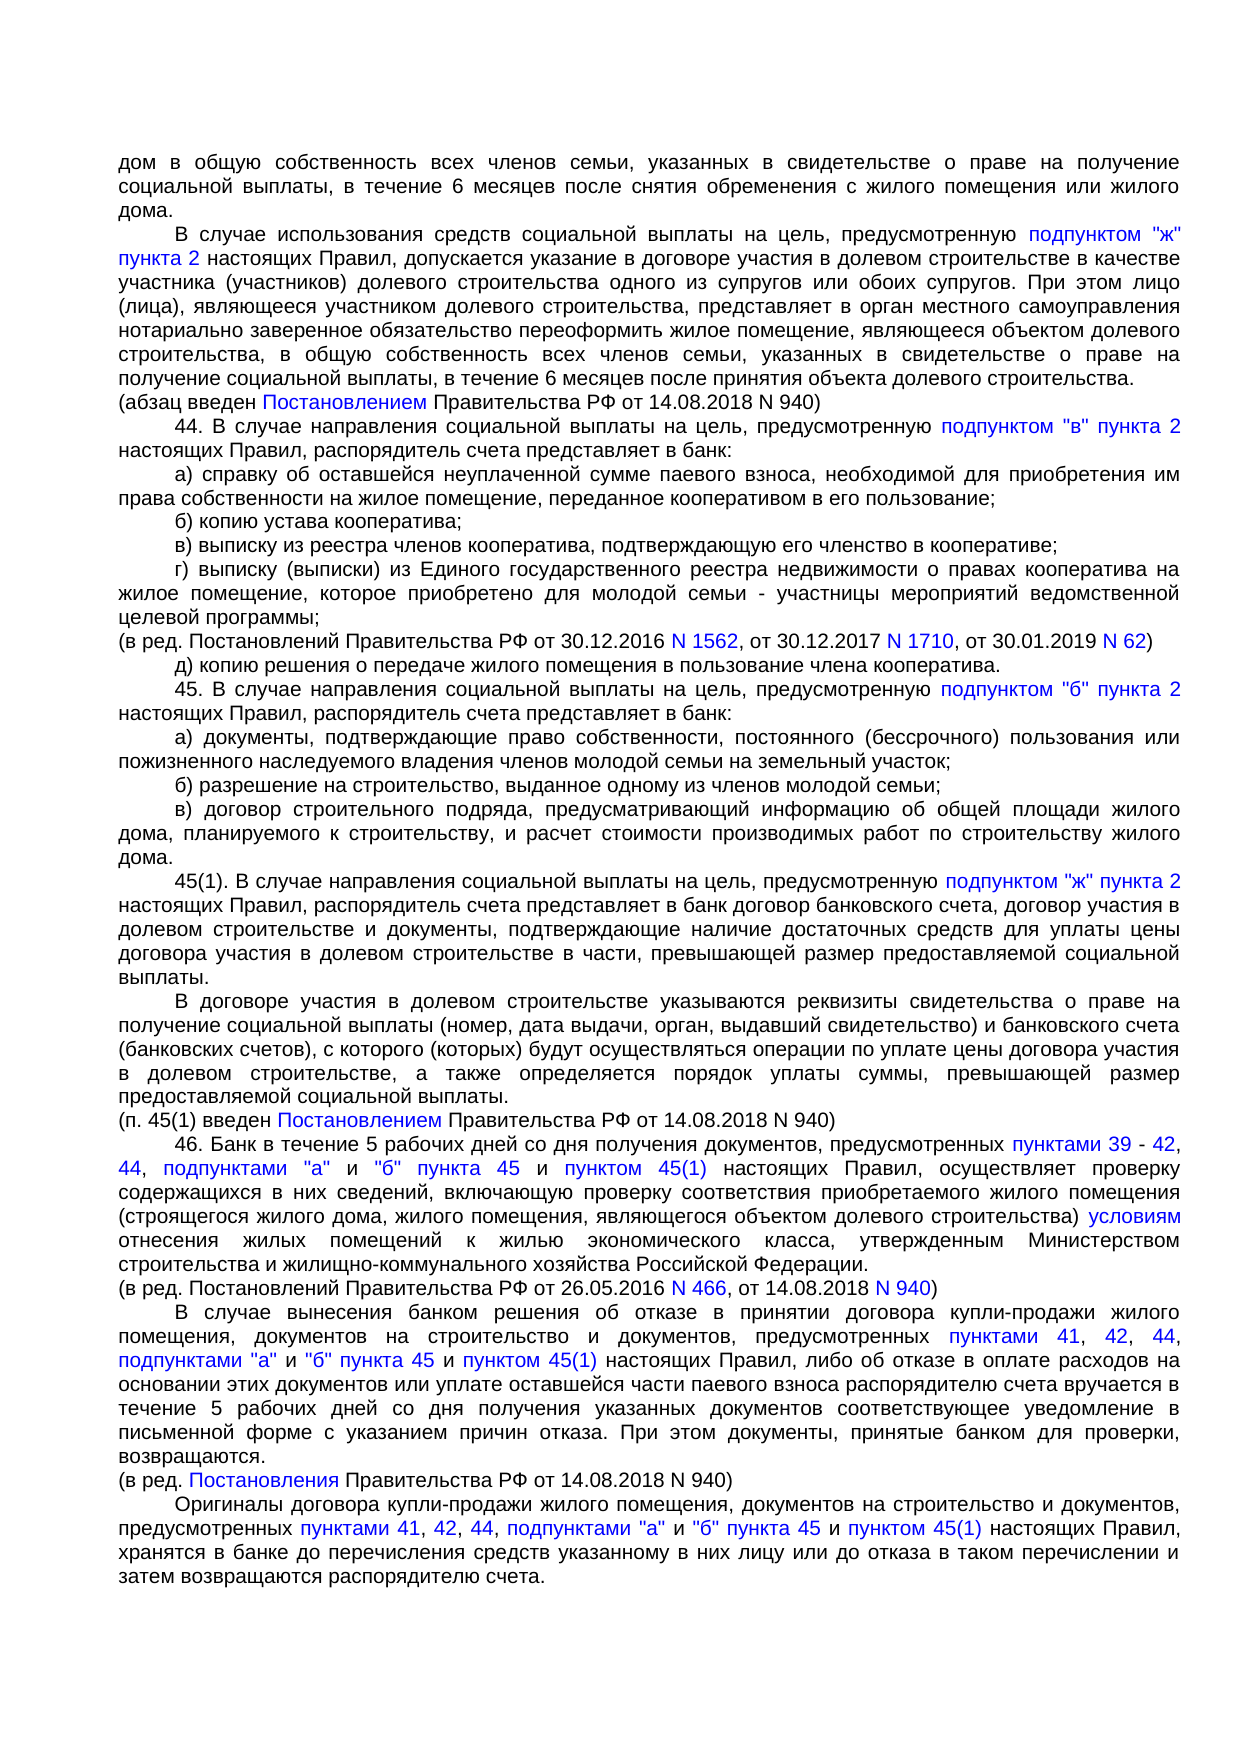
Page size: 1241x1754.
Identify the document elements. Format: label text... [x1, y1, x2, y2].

text (в ред. Постановлений Правительства РФ от 26.05.2016 N 466, от 14.08.2018 N 940) [118, 1276, 1181, 1300]
text 45(1). В случае направления социальной выплаты на цель, предусмотренную подпунктом "ж" пункта 2 настоящих Правил, распорядитель счета представляет в банк договор банковского счета, договор участия в долевом строительстве и документы, подтверждающие наличие достаточных средств для уплаты цены договора участия в долевом строительстве в части, превышающей размер предоставляемой социальной выплаты. [118, 869, 1181, 988]
text (абзац введен Постановлением Правительства РФ от 14.08.2018 N 940) [118, 389, 1181, 413]
text а) справку об оставшейся неуплаченной сумме паевого взноса, необходимой для приобретения им права собственности на жилое помещение, переданное кооперативом в его пользование; [118, 461, 1181, 509]
text а) документы, подтверждающие право собственности, постоянного (бессрочного) пользования или пожизненного наследуемого владения членов молодой семьи на земельный участок; [118, 725, 1181, 773]
text 44. В случае направления социальной выплаты на цель, предусмотренную подпунктом "в" пункта 2 настоящих Правил, распорядитель счета представляет в банк: [118, 413, 1181, 461]
text д) копию решения о передаче жилого помещения в пользование члена кооператива. [118, 653, 1181, 677]
text (п. 45(1) введен Постановлением Правительства РФ от 14.08.2018 N 940) [118, 1108, 1181, 1132]
text (в ред. Постановлений Правительства РФ от 30.12.2016 N 1562, от 30.12.2017 N 1710, от 30.01.2019 N 62) [118, 629, 1181, 653]
text 45. В случае направления социальной выплаты на цель, предусмотренную подпунктом "б" пункта 2 настоящих Правил, распорядитель счета представляет в банк: [118, 677, 1181, 725]
text в) договор строительного подряда, предусматривающий информацию об общей площади жилого дома, планируемого к строительству, и расчет стоимости производимых работ по строительству жилого дома. [118, 797, 1181, 869]
text б) разрешение на строительство, выданное одному из членов молодой семьи; [118, 773, 1181, 797]
text В случае использования средств социальной выплаты на цель, предусмотренную подпунктом "ж" пункта 2 настоящих Правил, допускается указание в договоре участия в долевом строительстве в качестве участника (участников) долевого строительства одного из супругов или обоих супругов. При этом лицо (лица), являющееся участником долевого строительства, представляет в орган местного самоуправления нотариально заверенное обязательство переоформить жилое помещение, являющееся объектом долевого строительства, в общую собственность всех членов семьи, указанных в свидетельстве о праве на получение социальной выплаты, в течение 6 месяцев после принятия объекта долевого строительства. [118, 222, 1181, 389]
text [118, 150, 1181, 222]
text В случае вынесения банком решения об отказе в принятии договора купли-продажи жилого помещения, документов на строительство и документов, предусмотренных пунктами 41, 42, 44, подпунктами "а" и "б" пункта 45 и пунктом 45(1) настоящих Правил, либо об отказе в оплате расходов на основании этих документов или уплате оставшейся части паевого взноса распорядителю счета вручается в течение 5 рабочих дней со дня получения указанных документов соответствующее уведомление в письменной форме с указанием причин отказа. При этом документы, принятые банком для проверки, возвращаются. [118, 1300, 1181, 1468]
text б) копию устава кооператива; [118, 509, 1181, 533]
text Оригиналы договора купли-продажи жилого помещения, документов на строительство и документов, предусмотренных пунктами 41, 42, 44, подпунктами "а" и "б" пункта 45 и пунктом 45(1) настоящих Правил, хранятся в банке до перечисления средств указанному в них лицу или до отказа в таком перечислении и затем возвращаются распорядителю счета. [118, 1492, 1181, 1587]
text (в ред. Постановления Правительства РФ от 14.08.2018 N 940) [118, 1468, 1181, 1492]
text г) выписку (выписки) из Единого государственного реестра недвижимости о правах кооператива на жилое помещение, которое приобретено для молодой семьи - участницы мероприятий ведомственной целевой программы; [118, 557, 1181, 629]
text 46. Банк в течение 5 рабочих дней со дня получения документов, предусмотренных пунктами 39 - 42, 44, подпунктами "а" и "б" пункта 45 и пунктом 45(1) настоящих Правил, осуществляет проверку содержащихся в них сведений, включающую проверку соответствия приобретаемого жилого помещения (строящегося жилого дома, жилого помещения, являющегося объектом долевого строительства) условиям отнесения жилых помещений к жилью экономического класса, утвержденным Министерством строительства и жилищно-коммунального хозяйства Российской Федерации. [118, 1132, 1181, 1276]
text в) выписку из реестра членов кооператива, подтверждающую его членство в кооперативе; [118, 533, 1181, 557]
text В договоре участия в долевом строительстве указываются реквизиты свидетельства о праве на получение социальной выплаты (номер, дата выдачи, орган, выдавший свидетельство) и банковского счета (банковских счетов), с которого (которых) будут осуществляться операции по уплате цены договора участия в долевом строительстве, а также определяется порядок уплаты суммы, превышающей размер предоставляемой социальной выплаты. [118, 988, 1181, 1108]
